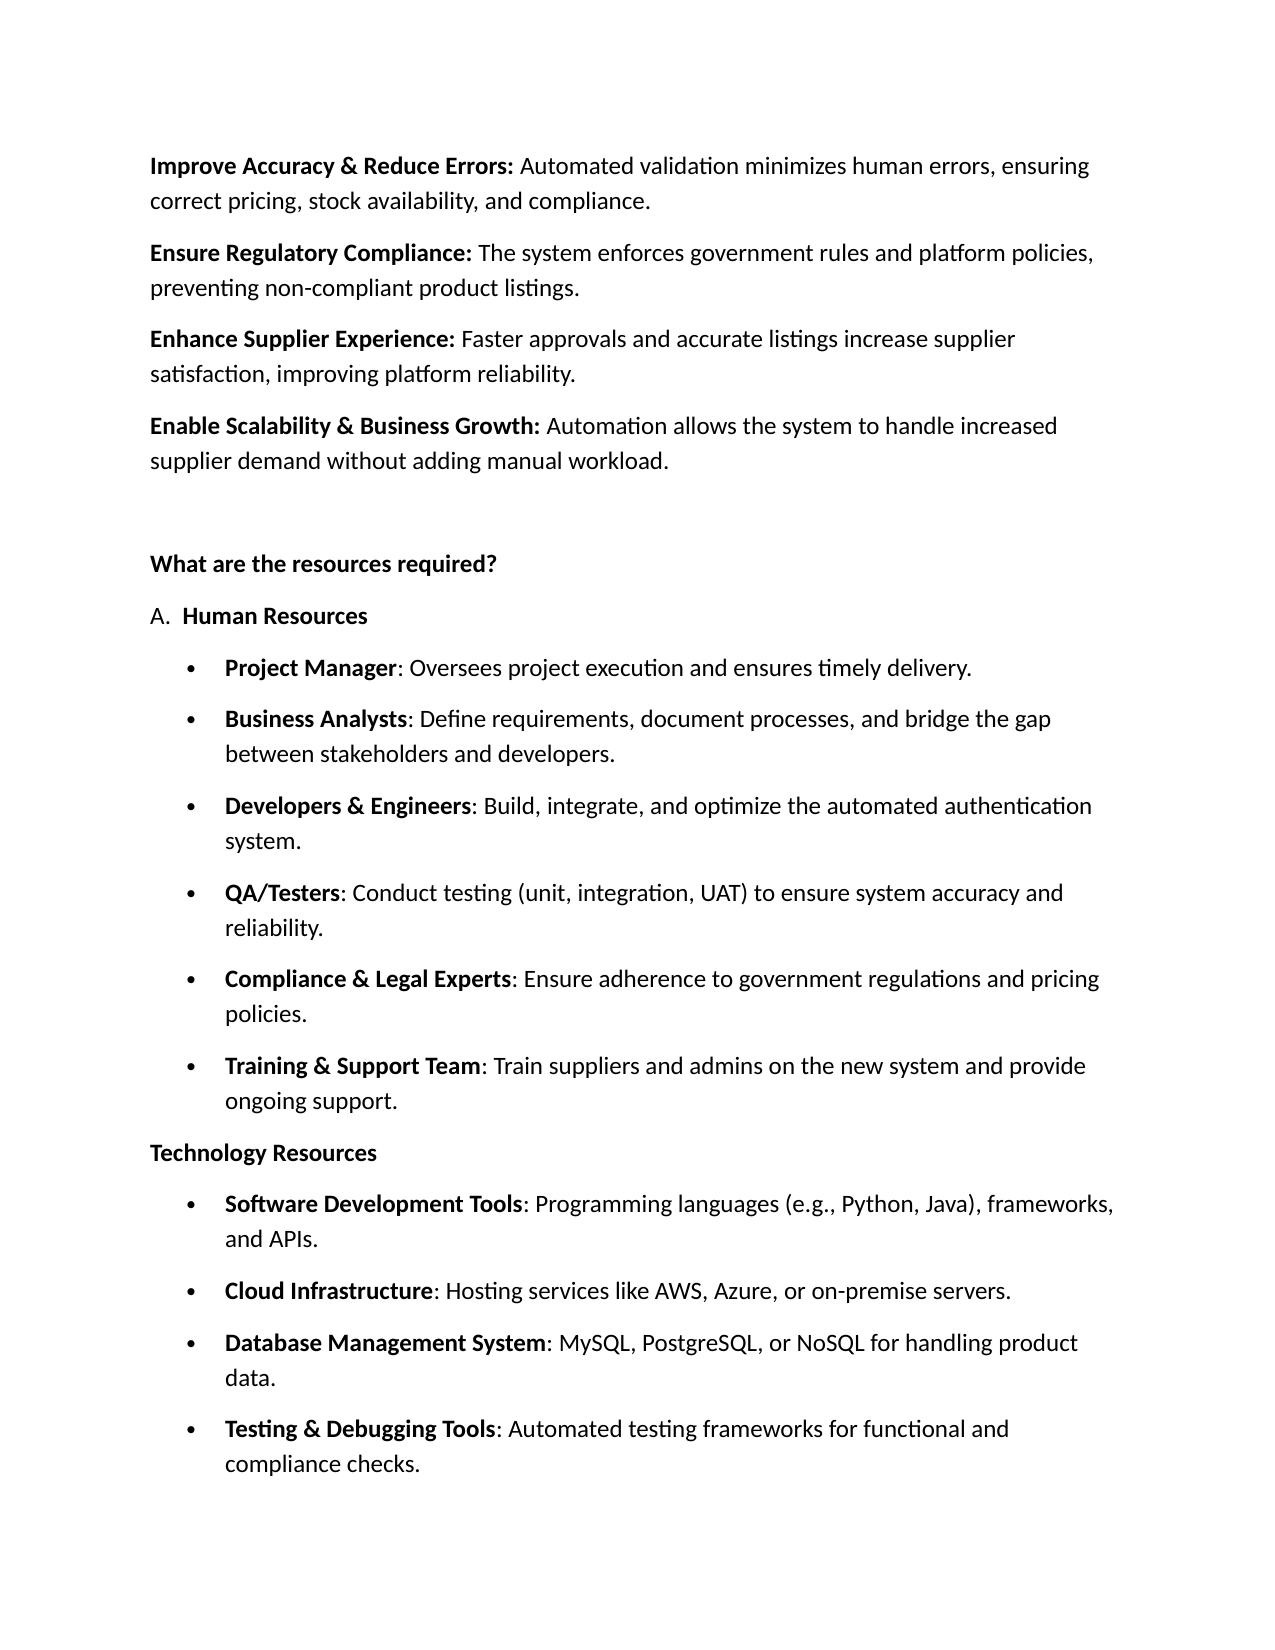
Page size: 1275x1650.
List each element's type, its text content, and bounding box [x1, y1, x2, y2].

list Software Development Tools: Programming languages (e.g., Python, Java), frameworks, and APIs. [187, 1188, 1125, 1254]
list Training & Support Team: Train suppliers and admins on the new system and provide ongoing support. [187, 1050, 1125, 1116]
text Enhance Supplier Experience: Faster approvals and accurate listings increase supplier satisfaction, improving platform reliability. [150, 323, 1125, 389]
list Developers & Engineers: Build, integrate, and optimize the automated authentication system. [187, 790, 1125, 856]
text Improve Accuracy & Reduce Errors: Automated validation minimizes human errors, ensuring correct pricing, stock availability, and compliance. [150, 150, 1125, 216]
text Technology Resources [150, 1137, 1125, 1167]
list Cloud Infrastructure: Hosting services like AWS, Azure, or on-premise servers. [187, 1275, 1125, 1306]
list Database Management System: MySQL, PostgreSQL, or NoSQL for handling product data. [187, 1327, 1125, 1392]
text Enable Scalability & Business Growth: Automation allows the system to handle increased supplier demand without adding manual workload. [150, 410, 1125, 476]
text A. Human Resources [150, 600, 1125, 631]
list Testing & Debugging Tools: Automated testing frameworks for functional and compliance checks. [187, 1413, 1125, 1479]
list Business Analysts: Define requirements, document processes, and bridge the gap between stakeholders and developers. [187, 703, 1125, 769]
text Ensure Regulatory Compliance: The system enforces government rules and platform policies, preventing non-compliant product listings. [150, 237, 1125, 302]
list Compliance & Legal Experts: Ensure adherence to government regulations and pricing policies. [187, 963, 1125, 1029]
text What are the resources required? [150, 548, 1125, 579]
list Project Manager: Oversees project execution and ensures timely delivery. [187, 652, 1125, 682]
list QA/Testers: Conduct testing (unit, integration, UAT) to ensure system accuracy and reliability. [187, 877, 1125, 942]
